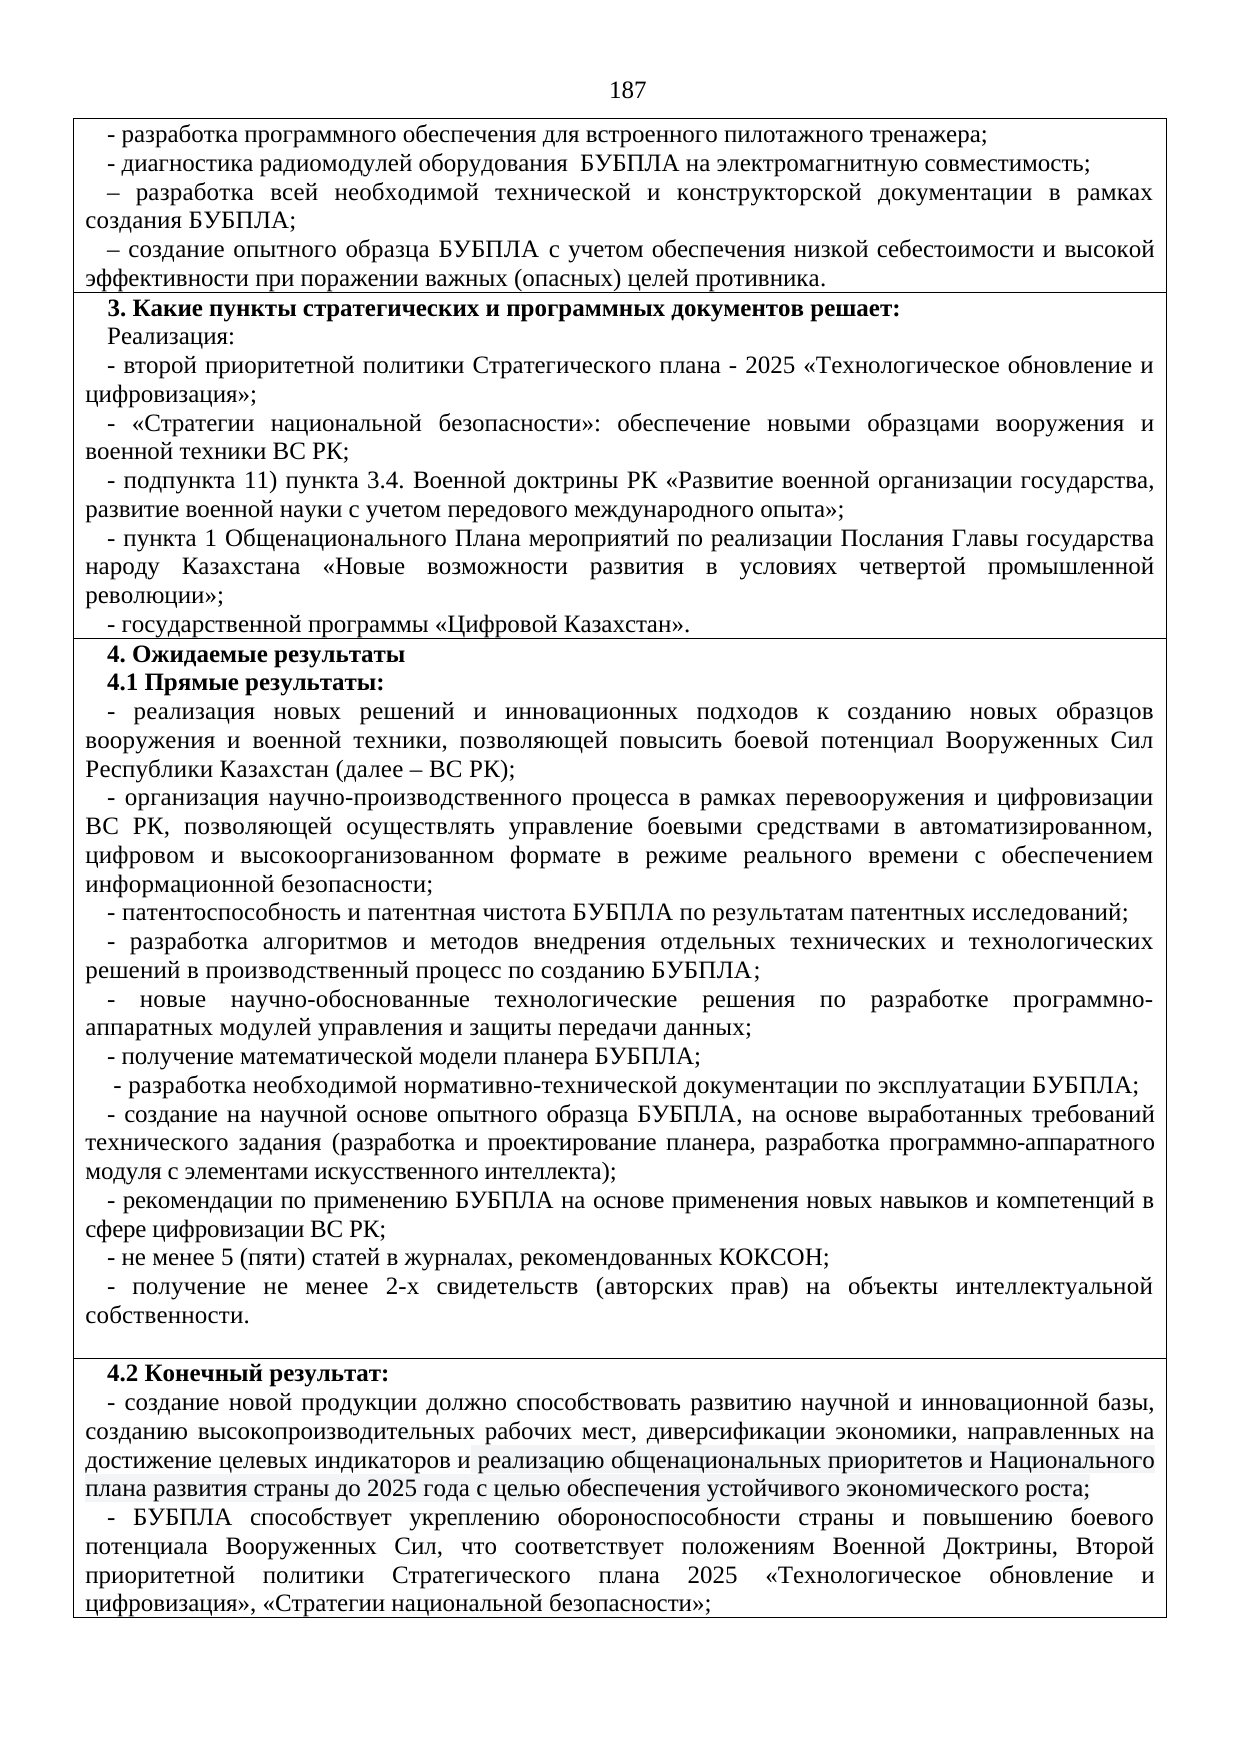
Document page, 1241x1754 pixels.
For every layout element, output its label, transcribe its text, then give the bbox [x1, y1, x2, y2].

table_cell 3. Какие пункты стратегических и программных документов решает: Реализация: - второй приоритетной политики Стратегического плана - 2025 «Технологическое обновление и цифровизация»; - «Стратегии национальной безопасности»: обеспечение новыми образцами вооружения и военной техники ВС РК; - подпункта 11) пункта 3.4. Военной доктрины РК «Развитие военной организации государства, развитие военной науки с учетом передового международного опыта»; - пункта 1 Общенационального Плана мероприятий по реализации Послания Главы государства народу Казахстана «Новые возможности развития в условиях четвертой промышленной революции»; - государственной программы «Цифровой Казахстан». [74, 293, 1166, 638]
table_cell 4. Ожидаемые результаты 4.1 Прямые результаты: - реализация новых решений и инновационных подходов к созданию новых образцов вооружения и военной техники, позволяющей повысить боевой потенциал Вооруженных Сил Республики Казахстан (далее – ВС РК); - организация научно-производственного процесса в рамках перевооружения и цифровизации ВС РК, позволяющей осуществлять управление боевыми средствами в автоматизированном, цифровом и высокоорганизованном формате в режиме реального времени с обеспечением информационной безопасности; - патентоспособность и патентная чистота БУБПЛА по результатам патентных исследований; - разработка алгоритмов и методов внедрения отдельных технических и технологических решений в производственный процесс по созданию БУБПЛА; - новые научно-обоснованные технологические решения по разработке программно-аппаратных модулей управления и защиты передачи данных; - получение математической модели планера БУБПЛА; - разработка необходимой нормативно-технической документации по эксплуатации БУБПЛА; - создание на научной основе опытного образца БУБПЛА, на основе выработанных требований технического задания (разработка и проектирование планера, разработка программно-аппаратного модуля с элементами искусственного интеллекта); - рекомендации по применению БУБПЛА на основе применения новых навыков и компетенций в сфере цифровизации ВС РК; - не менее 5 (пяти) статей в журналах, рекомендованных КОКСОН; - получение не менее 2-х свидетельств (авторских прав) на объекты интеллектуальной собственности. [74, 639, 1166, 1357]
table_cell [74, 119, 1166, 292]
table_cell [74, 1359, 1166, 1617]
